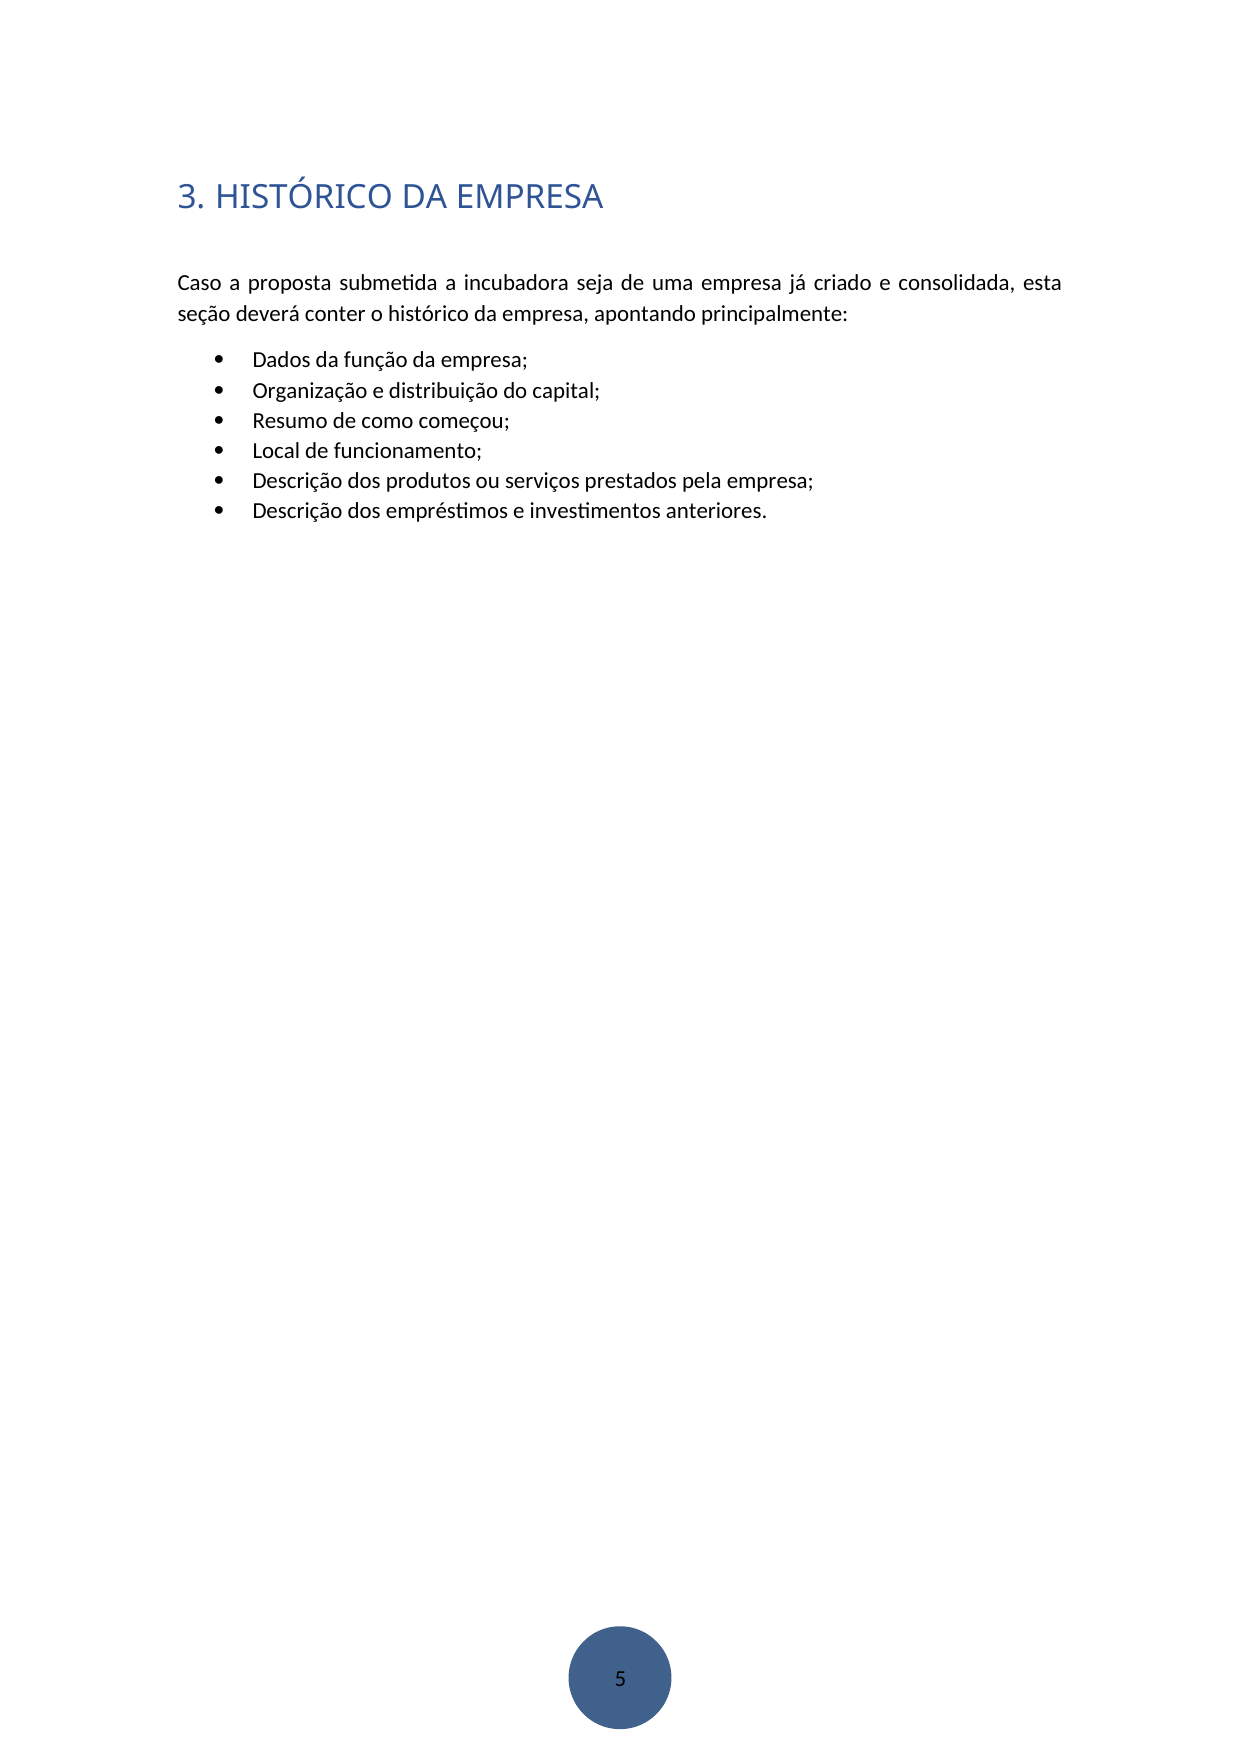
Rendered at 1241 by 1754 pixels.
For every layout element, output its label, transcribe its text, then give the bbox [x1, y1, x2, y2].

list Descrição dos produtos ou serviços prestados pela empresa; [215, 466, 1063, 494]
list Dados da função da empresa; [215, 346, 1063, 373]
list Local de funcionamento; [215, 436, 1063, 464]
list Descrição dos empréstimos e investimentos anteriores. [215, 497, 1063, 524]
text Caso a proposta submetida a incubadora seja de uma empresa já criado e consolidada, esta seção deverá conter o histórico da empresa, apontando principalmente: [177, 268, 1063, 327]
list Organização e distribuição do capital; [215, 376, 1063, 404]
subtitle HISTÓRICO DA EMPRESA [177, 173, 1063, 218]
list Resumo de como começou; [215, 406, 1063, 434]
